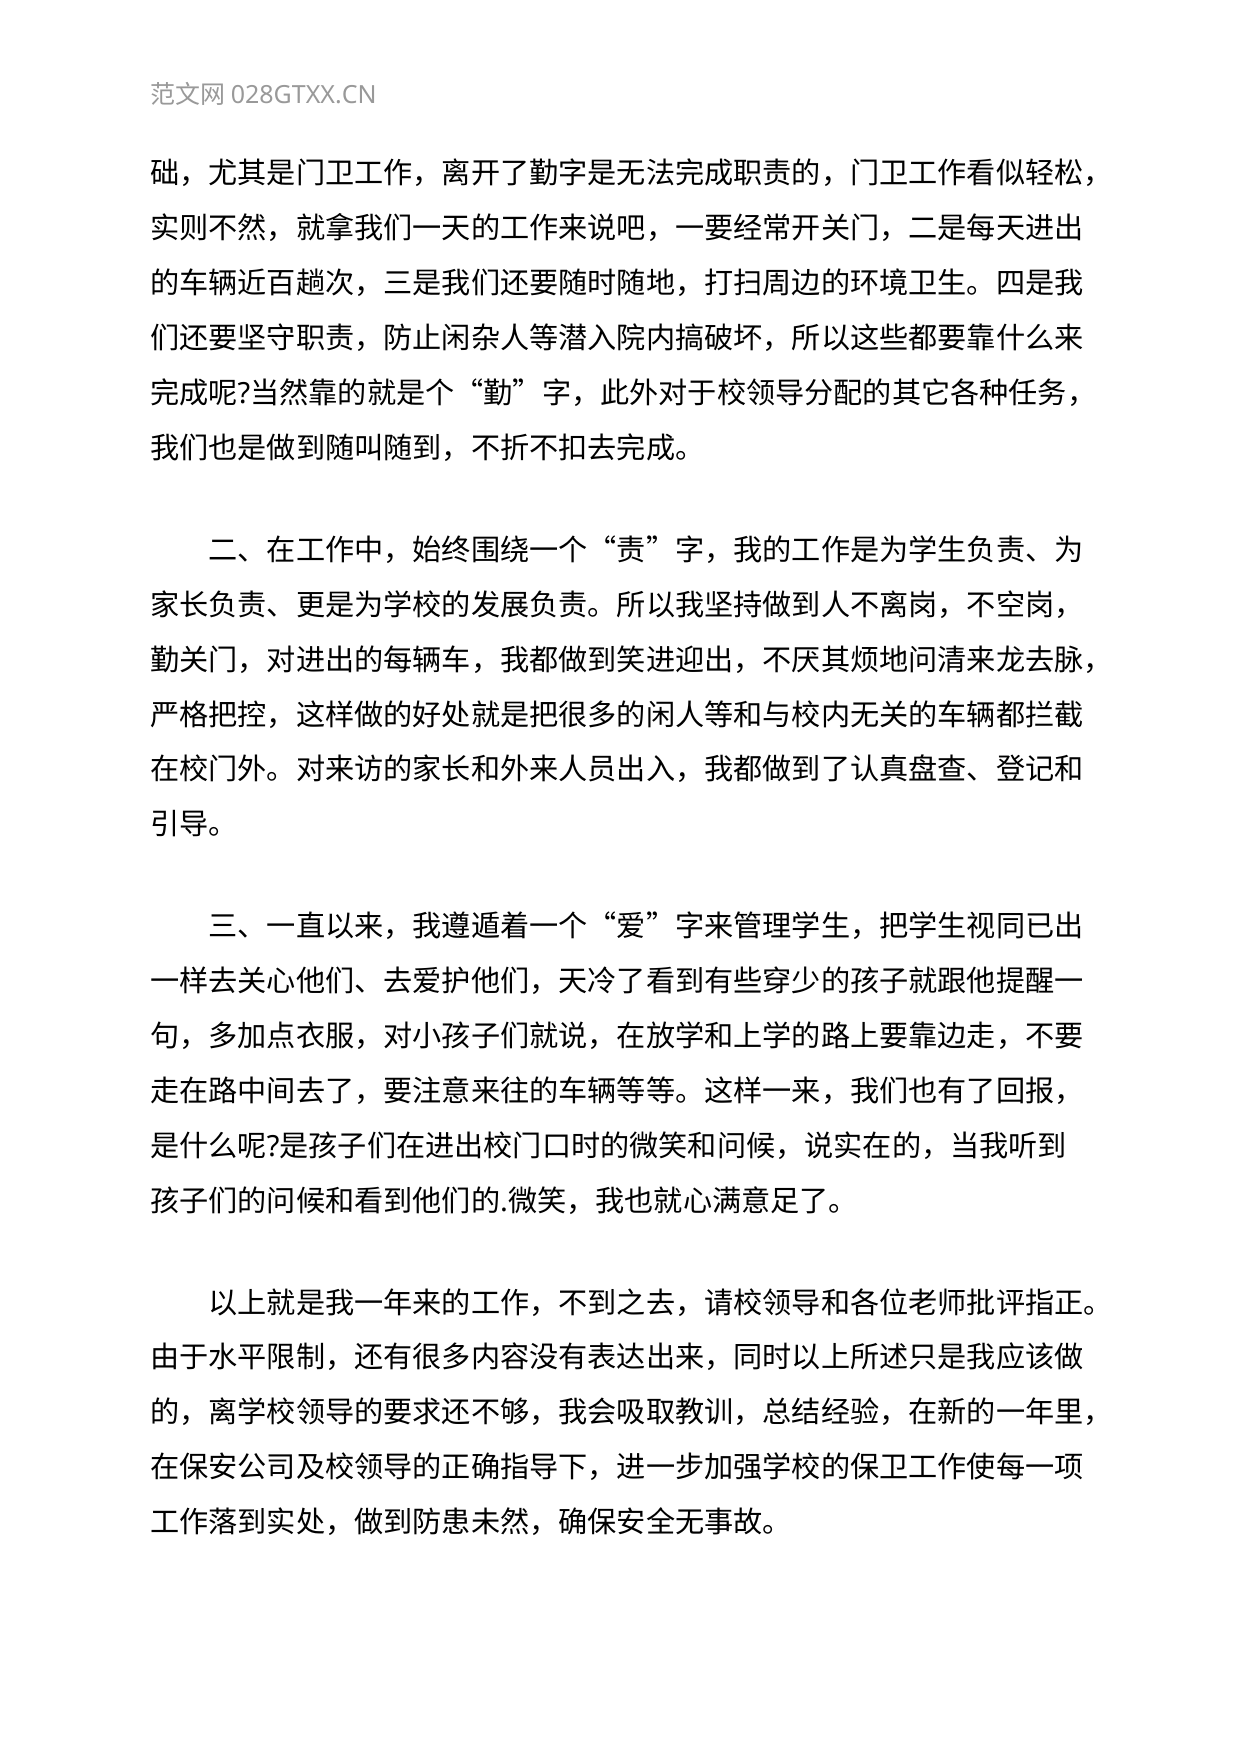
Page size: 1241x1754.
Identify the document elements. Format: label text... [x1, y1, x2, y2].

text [150, 150, 1090, 467]
text 以上就是我一年来的工作，不到之去，请校领导和各位老师批评指正。由于水平限制，还有很多内容没有表达出来，同时以上所述只是我应该做的，离学校领导的要求还不够，我会吸取教训，总结经验，在新的一年里，在保安公司及校领导的正确指导下，进一步加强学校的保卫工作使每一项工作落到实处，做到防患未然，确保安全无事故。 [150, 1279, 1090, 1541]
text 二、在工作中，始终围绕一个“责”字，我的工作是为学生负责、为家长负责、更是为学校的发展负责。所以我坚持做到人不离岗，不空岗，勤关门，对进出的每辆车，我都做到笑进迎出，不厌其烦地问清来龙去脉，严格把控，这样做的好处就是把很多的闲人等和与校内无关的车辆都拦截在校门外。对来访的家长和外来人员出入，我都做到了认真盘查、登记和引导。 [150, 526, 1090, 843]
text 三、一直以来，我遵遁着一个“爱”字来管理学生，把学生视同已出一样去关心他们、去爱护他们，天冷了看到有些穿少的孩子就跟他提醒一句，多加点衣服，对小孩子们就说，在放学和上学的路上要靠边走，不要走在路中间去了，要注意来往的车辆等等。这样一来，我们也有了回报，是什么呢?是孩子们在进出校门口时的微笑和问候，说实在的，当我听到孩子们的问候和看到他们的.微笑，我也就心满意足了。 [150, 903, 1090, 1219]
